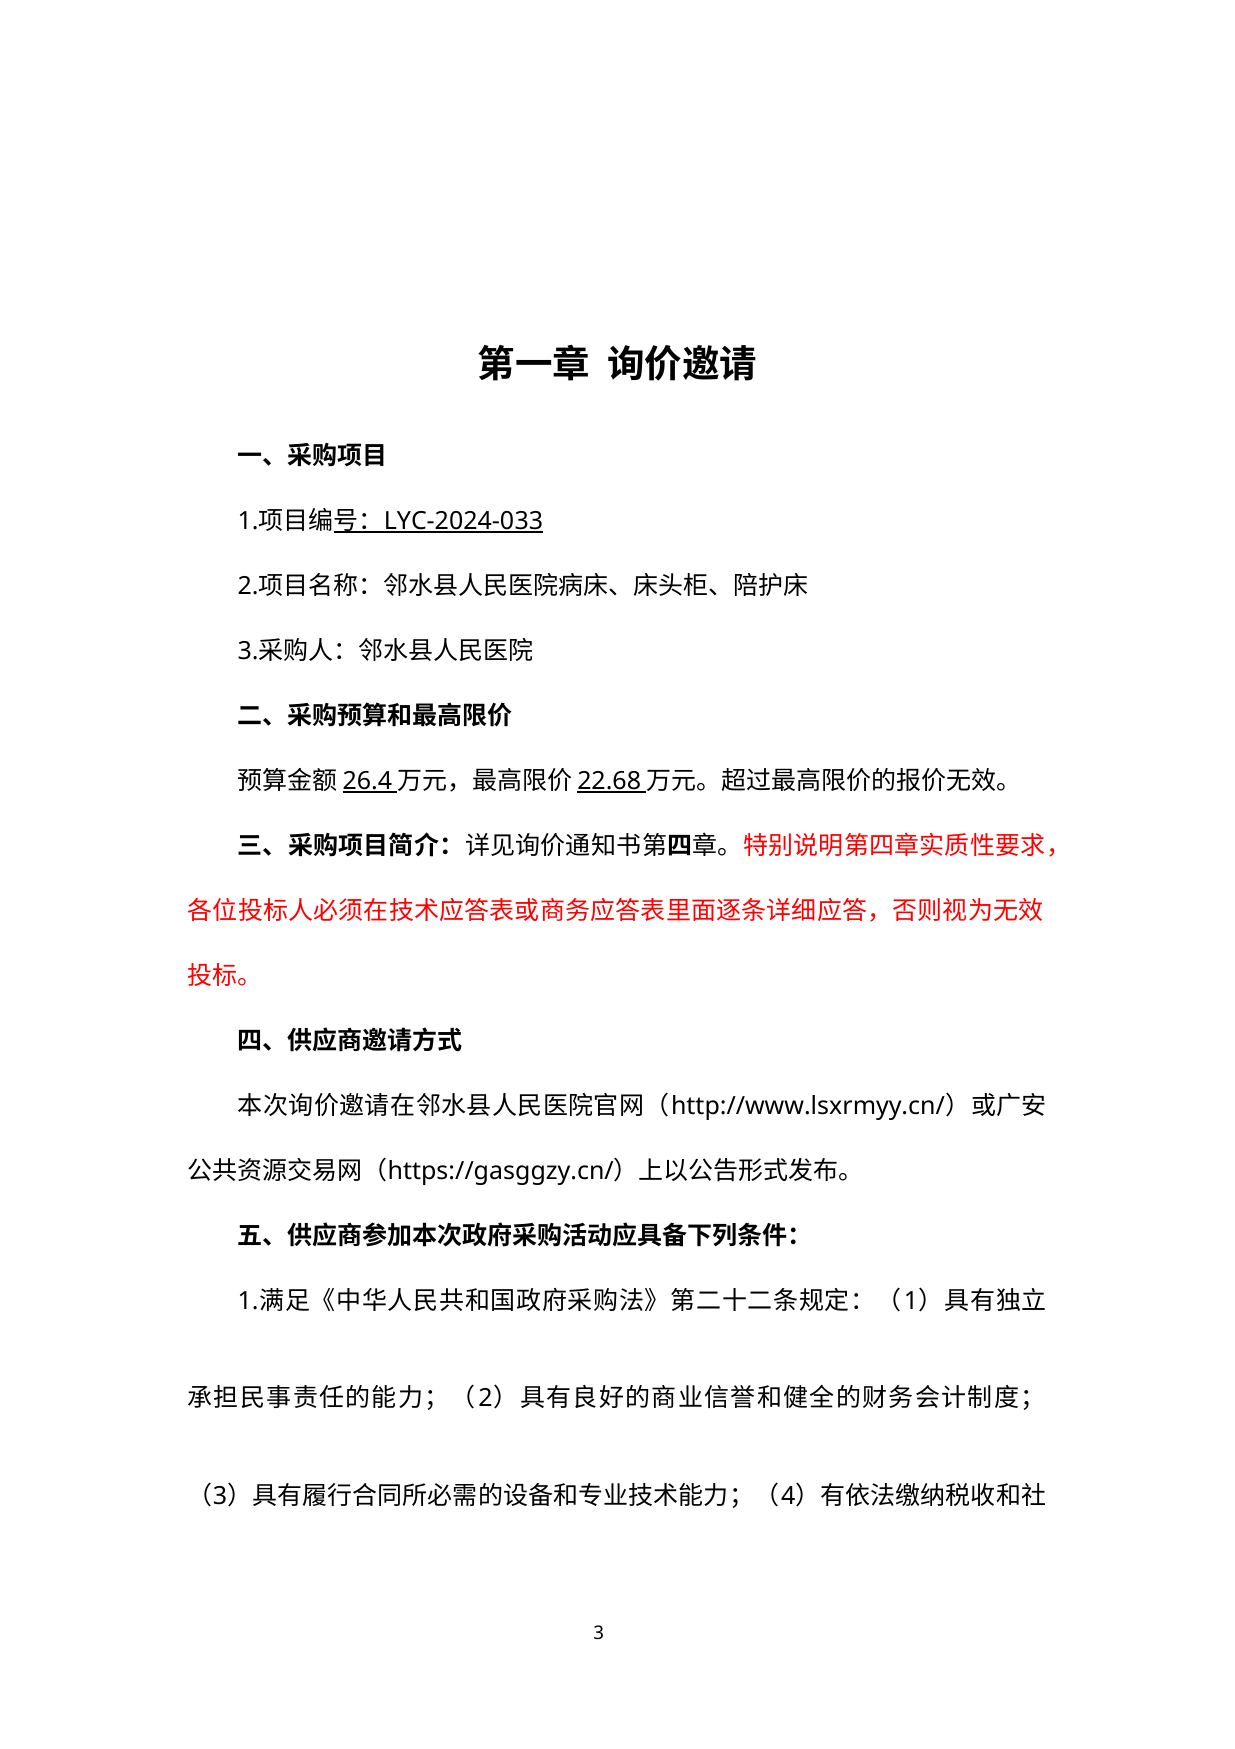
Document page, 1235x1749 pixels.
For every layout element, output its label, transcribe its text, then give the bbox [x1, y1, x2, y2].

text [187, 1266, 1047, 1526]
text 本次询价邀请在邻水县人民医院官网（http://www.lsxrmyy.cn/）或广安公共资源交易网（https://gasggzy.cn/）上以公告形式发布。 [187, 1071, 1047, 1201]
text 二、采购预算和最高限价 [187, 681, 1047, 746]
subtitle 第一章 询价邀请 [187, 329, 1047, 394]
text 2.项目名称：邻水县人民医院病床、床头柜、陪护床 [187, 551, 1047, 616]
text 三、采购项目简介：详见询价通知书第四章。特别说明第四章实质性要求，各位投标人必须在技术应答表或商务应答表里面逐条详细应答，否则视为无效投标。 [187, 811, 1047, 1006]
text 一、采购项目 [187, 421, 1047, 486]
text 预算金额26.4万元，最高限价22.68万元。超过最高限价的报价无效。 [187, 746, 1044, 811]
text 3.采购人：邻水县人民医院 [187, 616, 1047, 681]
text 五、供应商参加本次政府采购活动应具备下列条件： [187, 1201, 1047, 1266]
text 1.项目编号：LYC-2024-033 [187, 486, 1047, 551]
text 四、供应商邀请方式 [187, 1006, 1047, 1071]
